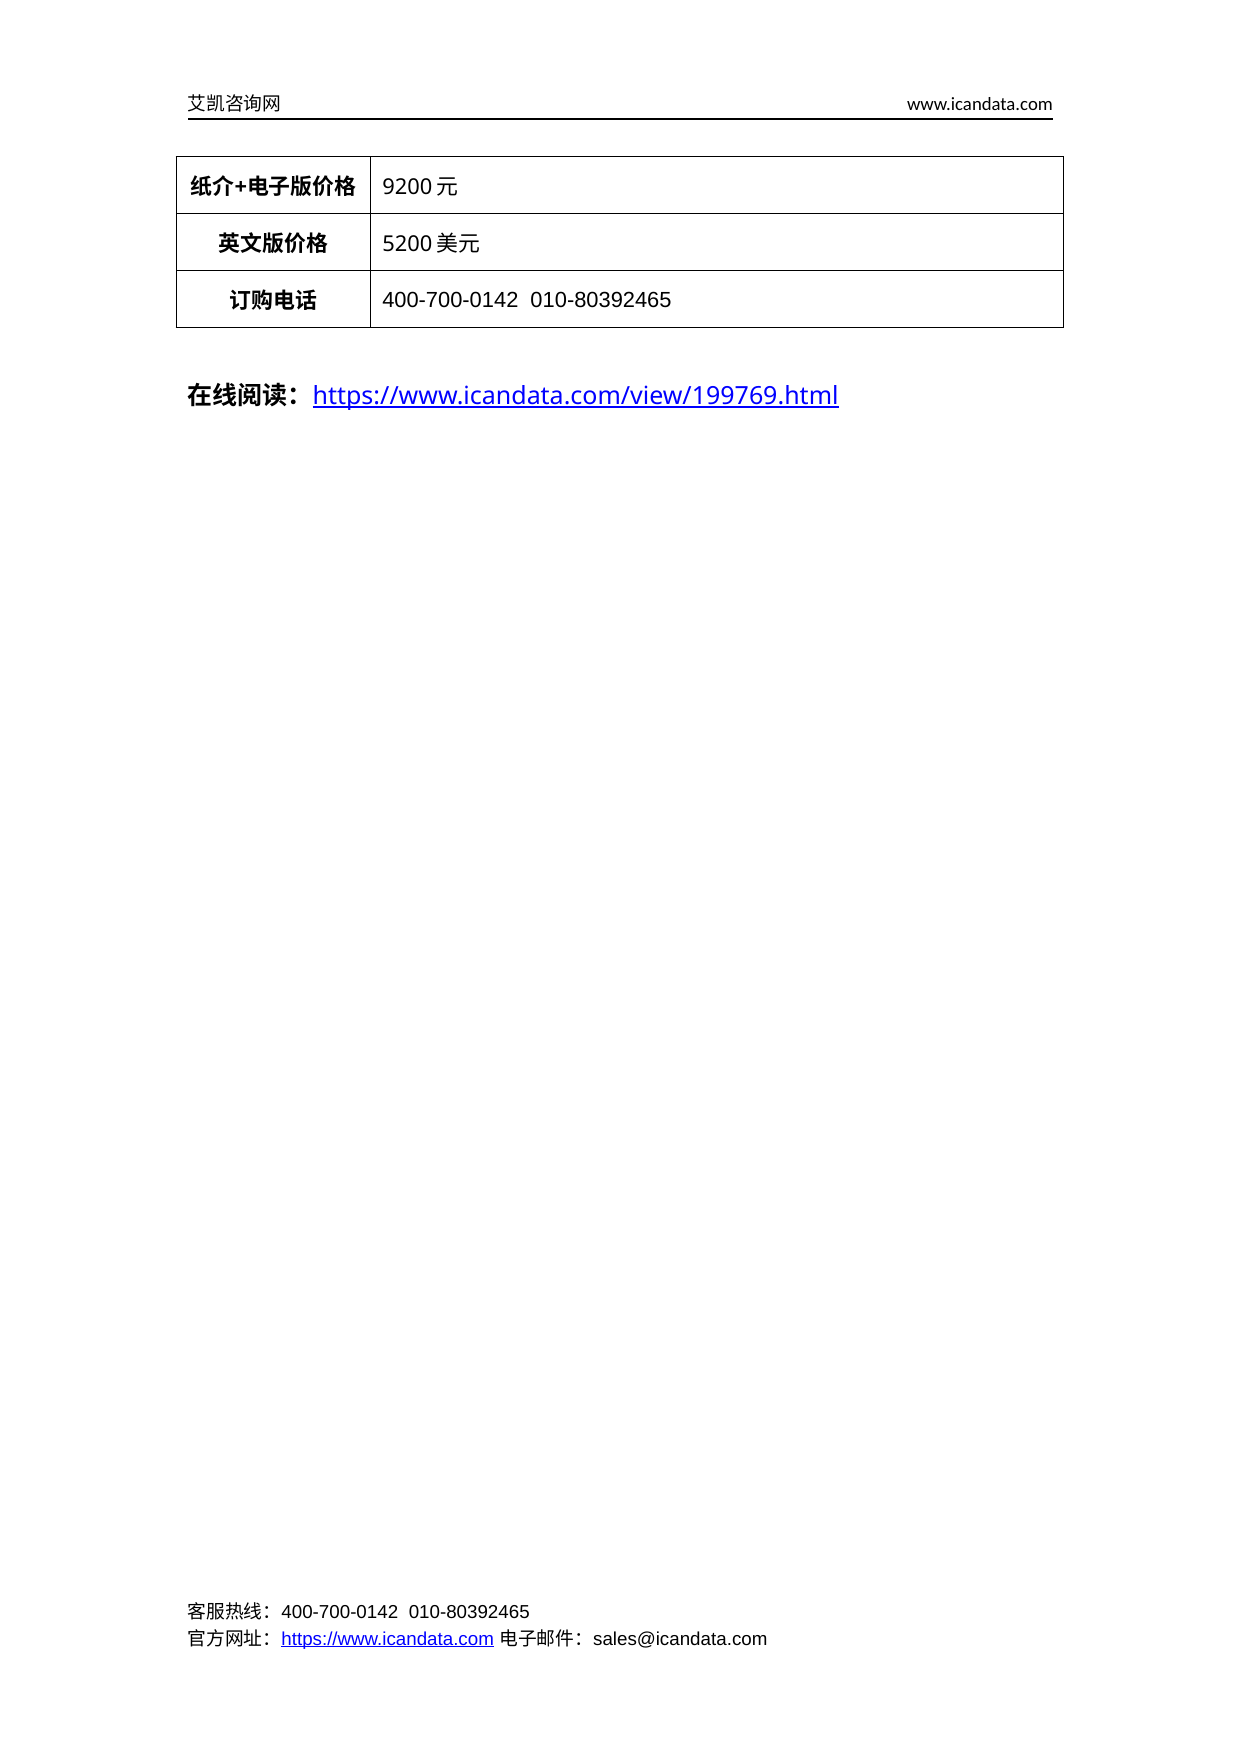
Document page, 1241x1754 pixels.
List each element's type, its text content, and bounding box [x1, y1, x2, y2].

table_cell 5200美元 [371, 214, 1063, 270]
table_cell 9200元 [371, 157, 1063, 213]
table_cell 纸介+电子版价格 [177, 157, 370, 213]
table_cell 400-700-0142 010-80392465 [371, 271, 1063, 327]
text 在线阅读：https://www.icandata.com/view/199769.html [187, 361, 1053, 426]
table_cell 英文版价格 [177, 214, 370, 270]
table_cell 订购电话 [177, 271, 370, 327]
